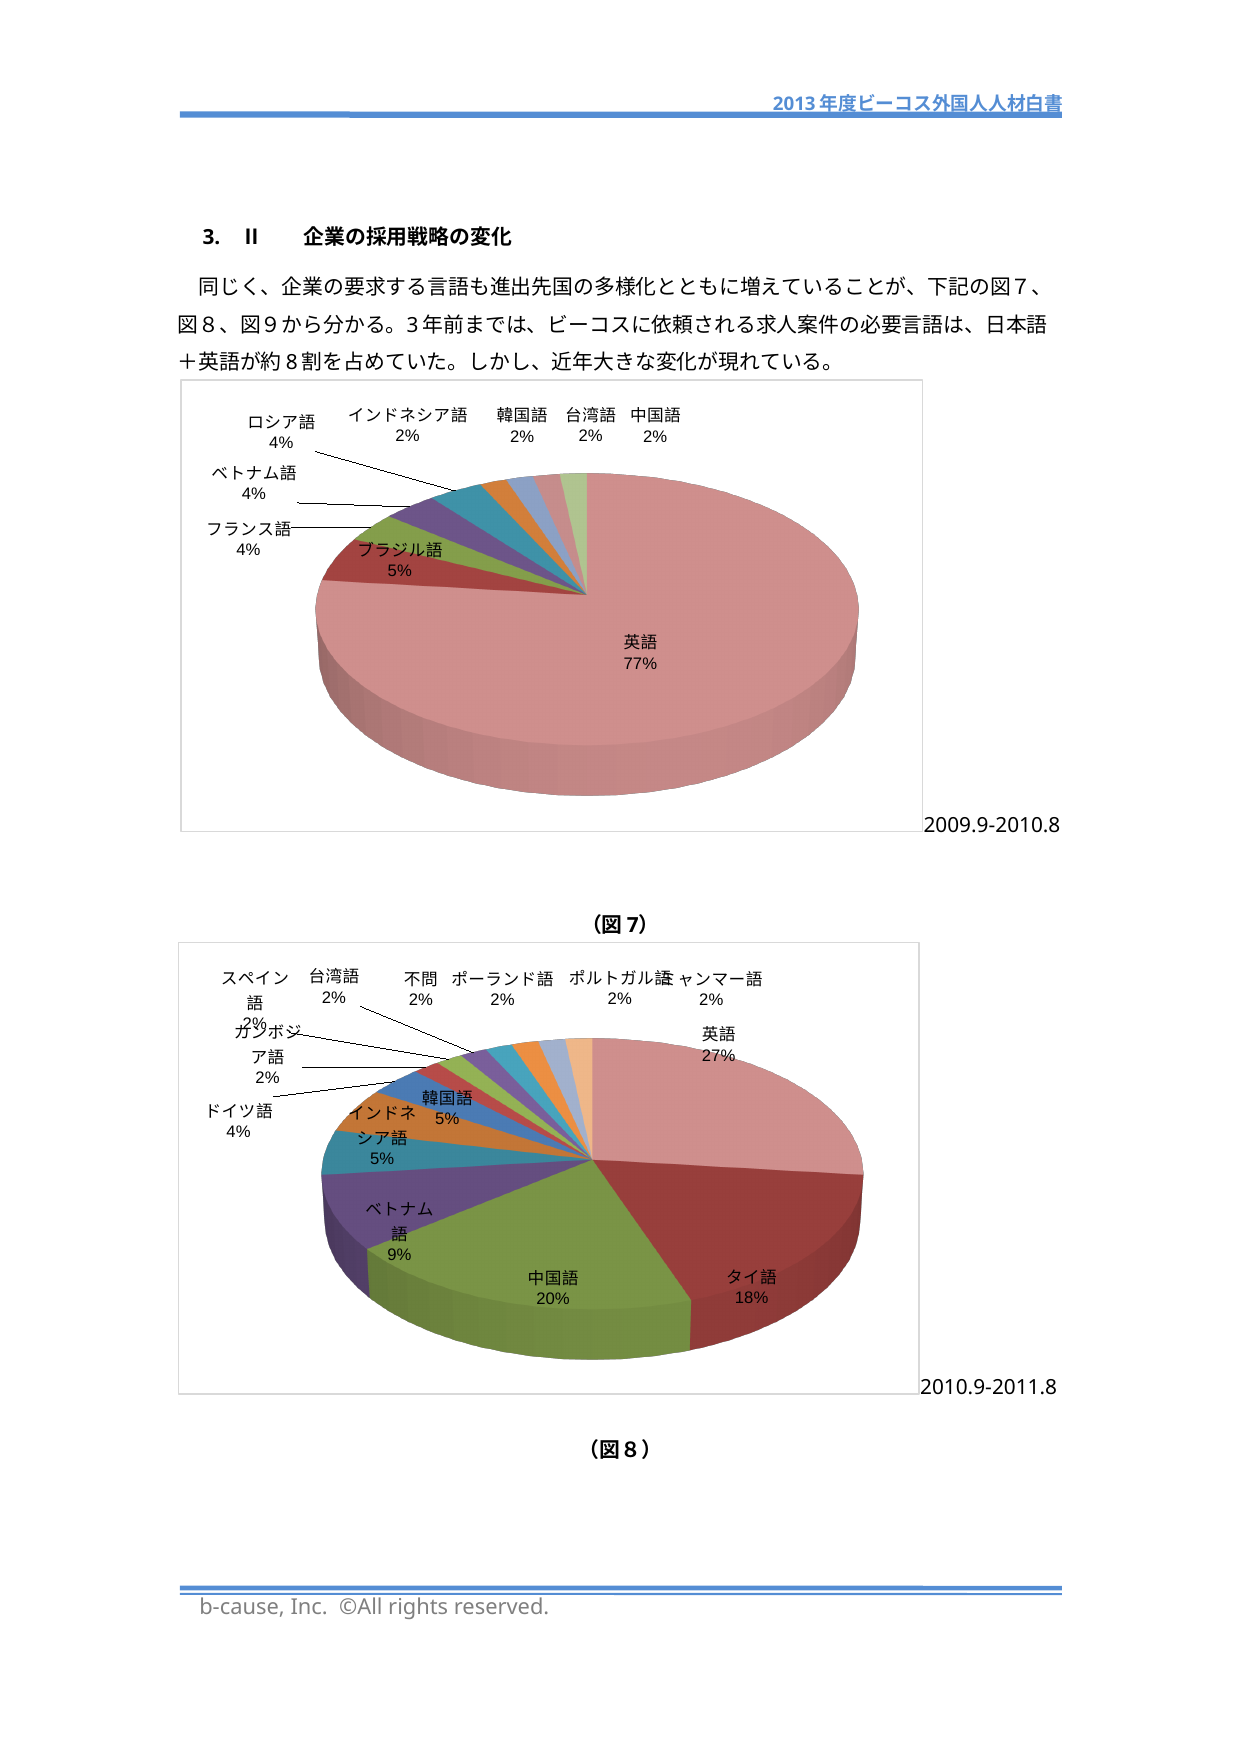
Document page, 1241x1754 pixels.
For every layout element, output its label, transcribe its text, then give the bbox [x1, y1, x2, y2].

text 3. Ⅱ 企業の採用戦略の変化 [177, 217, 1063, 254]
text 2009.9-2010.8 （図7） [177, 379, 1063, 942]
text 2010.9-2011.8 （図８） [177, 942, 1063, 1467]
text 同じく、企業の要求する言語も進出先国の多様化とともに増えていることが、下記の図７、図８、図９から分かる。3年前までは、ビーコスに依頼される求人案件の必要言語は、日本語＋英語が約8割を占めていた。しかし、近年大きな変化が現れている。 [177, 267, 1063, 379]
